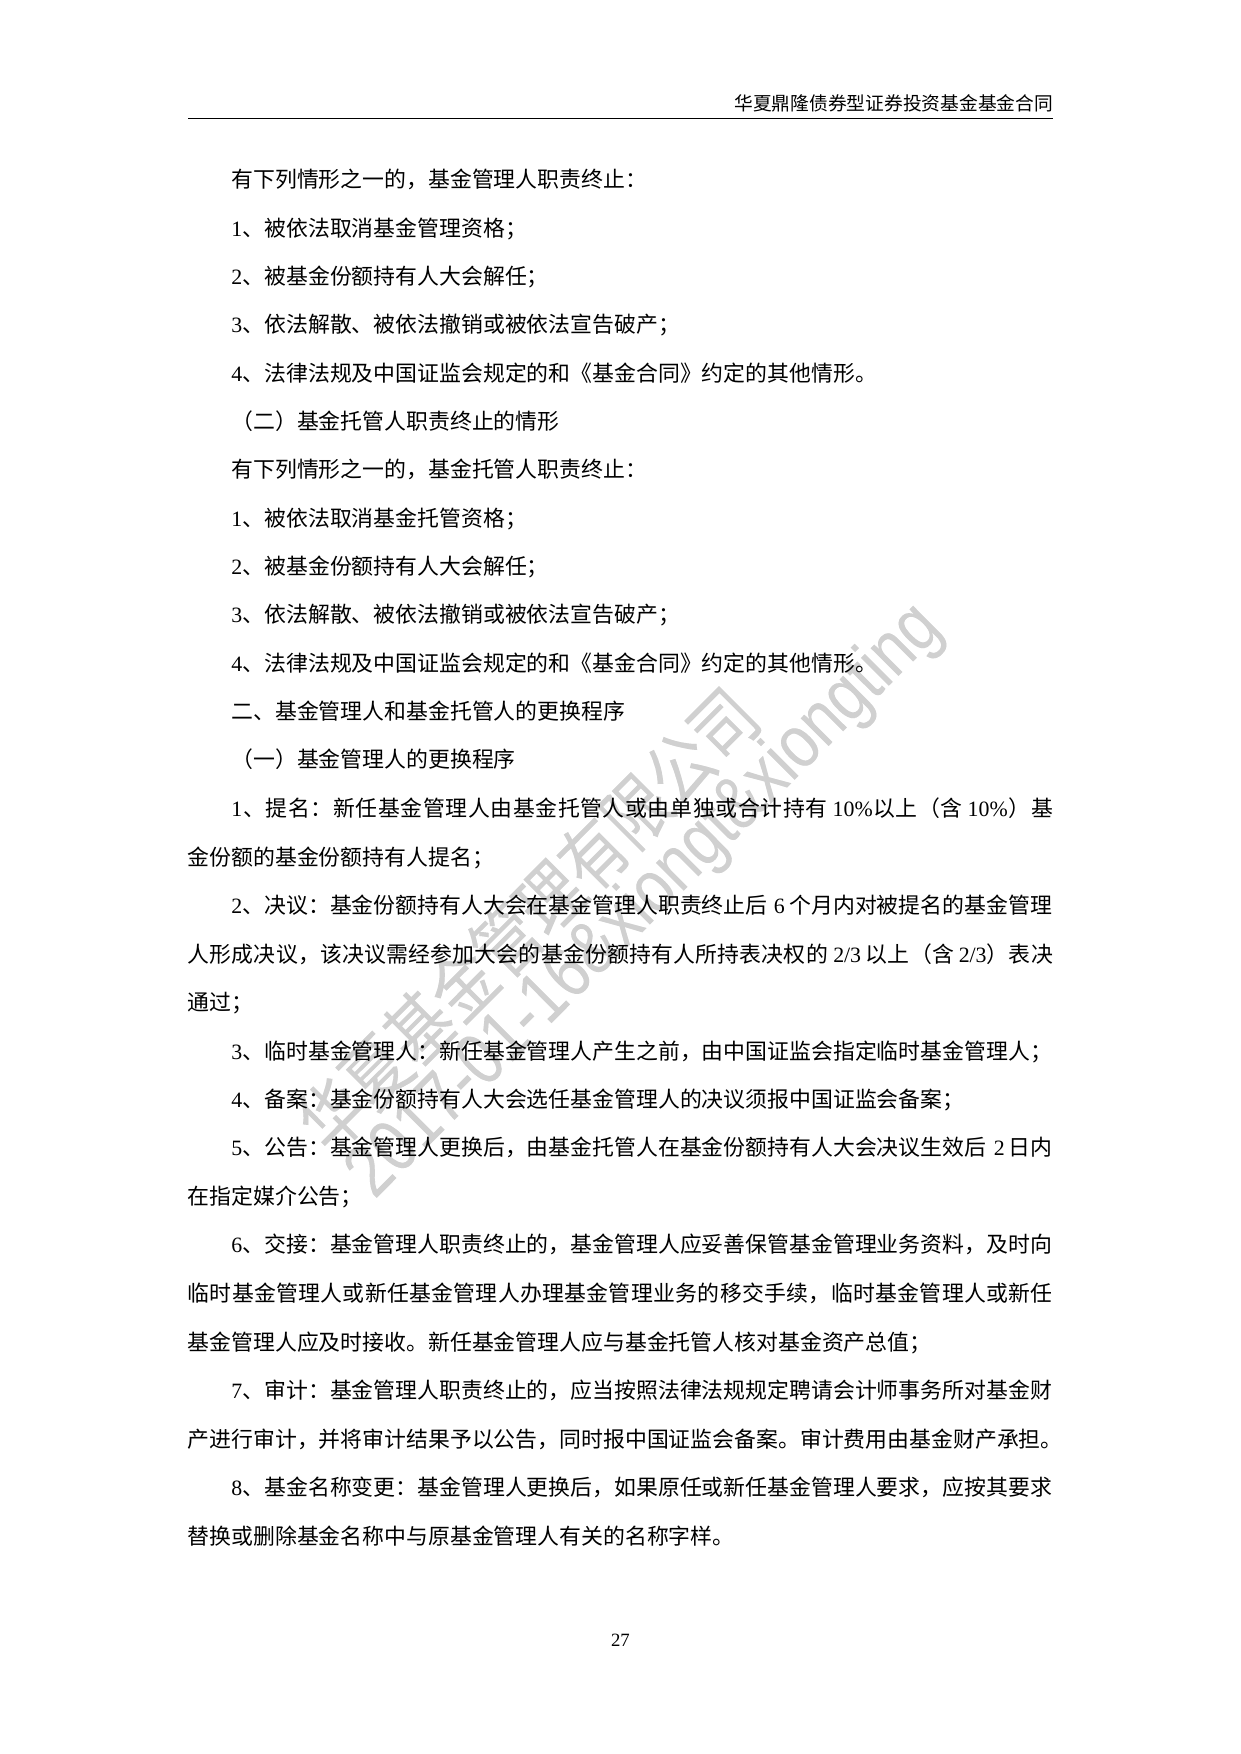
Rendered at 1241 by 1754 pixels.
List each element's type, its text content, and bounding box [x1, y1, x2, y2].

text 2、被基金份额持有人大会解任； [187, 549, 1053, 581]
text 3、依法解散、被依法撤销或被依法宣告破产； [187, 597, 1053, 629]
text 3、临时基金管理人：新任基金管理人产生之前，由中国证监会指定临时基金管理人； [187, 1033, 1053, 1066]
text 2、决议：基金份额持有人大会在基金管理人职责终止后6个月内对被提名的基金管理人形成决议，该决议需经参加大会的基金份额持有人所持表决权的2/3以上（含2/3）表决通过； [187, 887, 1053, 1017]
text 6、交接：基金管理人职责终止的，基金管理人应妥善保管基金管理业务资料，及时向临时基金管理人或新任基金管理人办理基金管理业务的移交手续，临时基金管理人或新任基金管理人应及时接收。新任基金管理人应与基金托管人核对基金资产总值； [187, 1227, 1053, 1357]
text 5、公告：基金管理人更换后，由基金托管人在基金份额持有人大会决议生效后2日内在指定媒介公告； [187, 1130, 1053, 1211]
text （一）基金管理人的更换程序 [187, 742, 1053, 774]
text 1、提名：新任基金管理人由基金托管人或由单独或合计持有10%以上（含10%）基金份额的基金份额持有人提名； [187, 790, 1053, 872]
text 4、法律法规及中国证监会规定的和《基金合同》约定的其他情形。 [187, 355, 1053, 388]
text （二）基金托管人职责终止的情形 [187, 404, 1053, 436]
text 7、审计：基金管理人职责终止的，应当按照法律法规规定聘请会计师事务所对基金财产进行审计，并将审计结果予以公告，同时报中国证监会备案。审计费用由基金财产承担。 [187, 1373, 1053, 1454]
text 有下列情形之一的，基金管理人职责终止： [187, 162, 1053, 194]
text 1、被依法取消基金管理资格； [187, 210, 1053, 243]
text 1、被依法取消基金托管资格； [187, 500, 1053, 533]
text 4、法律法规及中国证监会规定的和《基金合同》约定的其他情形。 [187, 645, 1053, 678]
text 8、基金名称变更：基金管理人更换后，如果原任或新任基金管理人要求，应按其要求替换或删除基金名称中与原基金管理人有关的名称字样。 [187, 1470, 1053, 1551]
text 3、依法解散、被依法撤销或被依法宣告破产； [187, 307, 1053, 339]
text 有下列情形之一的，基金托管人职责终止： [187, 452, 1053, 484]
text 4、备案：基金份额持有人大会选任基金管理人的决议须报中国证监会备案； [187, 1082, 1053, 1114]
text 2、被基金份额持有人大会解任； [187, 259, 1053, 291]
text 二、基金管理人和基金托管人的更换程序 [187, 694, 1053, 726]
